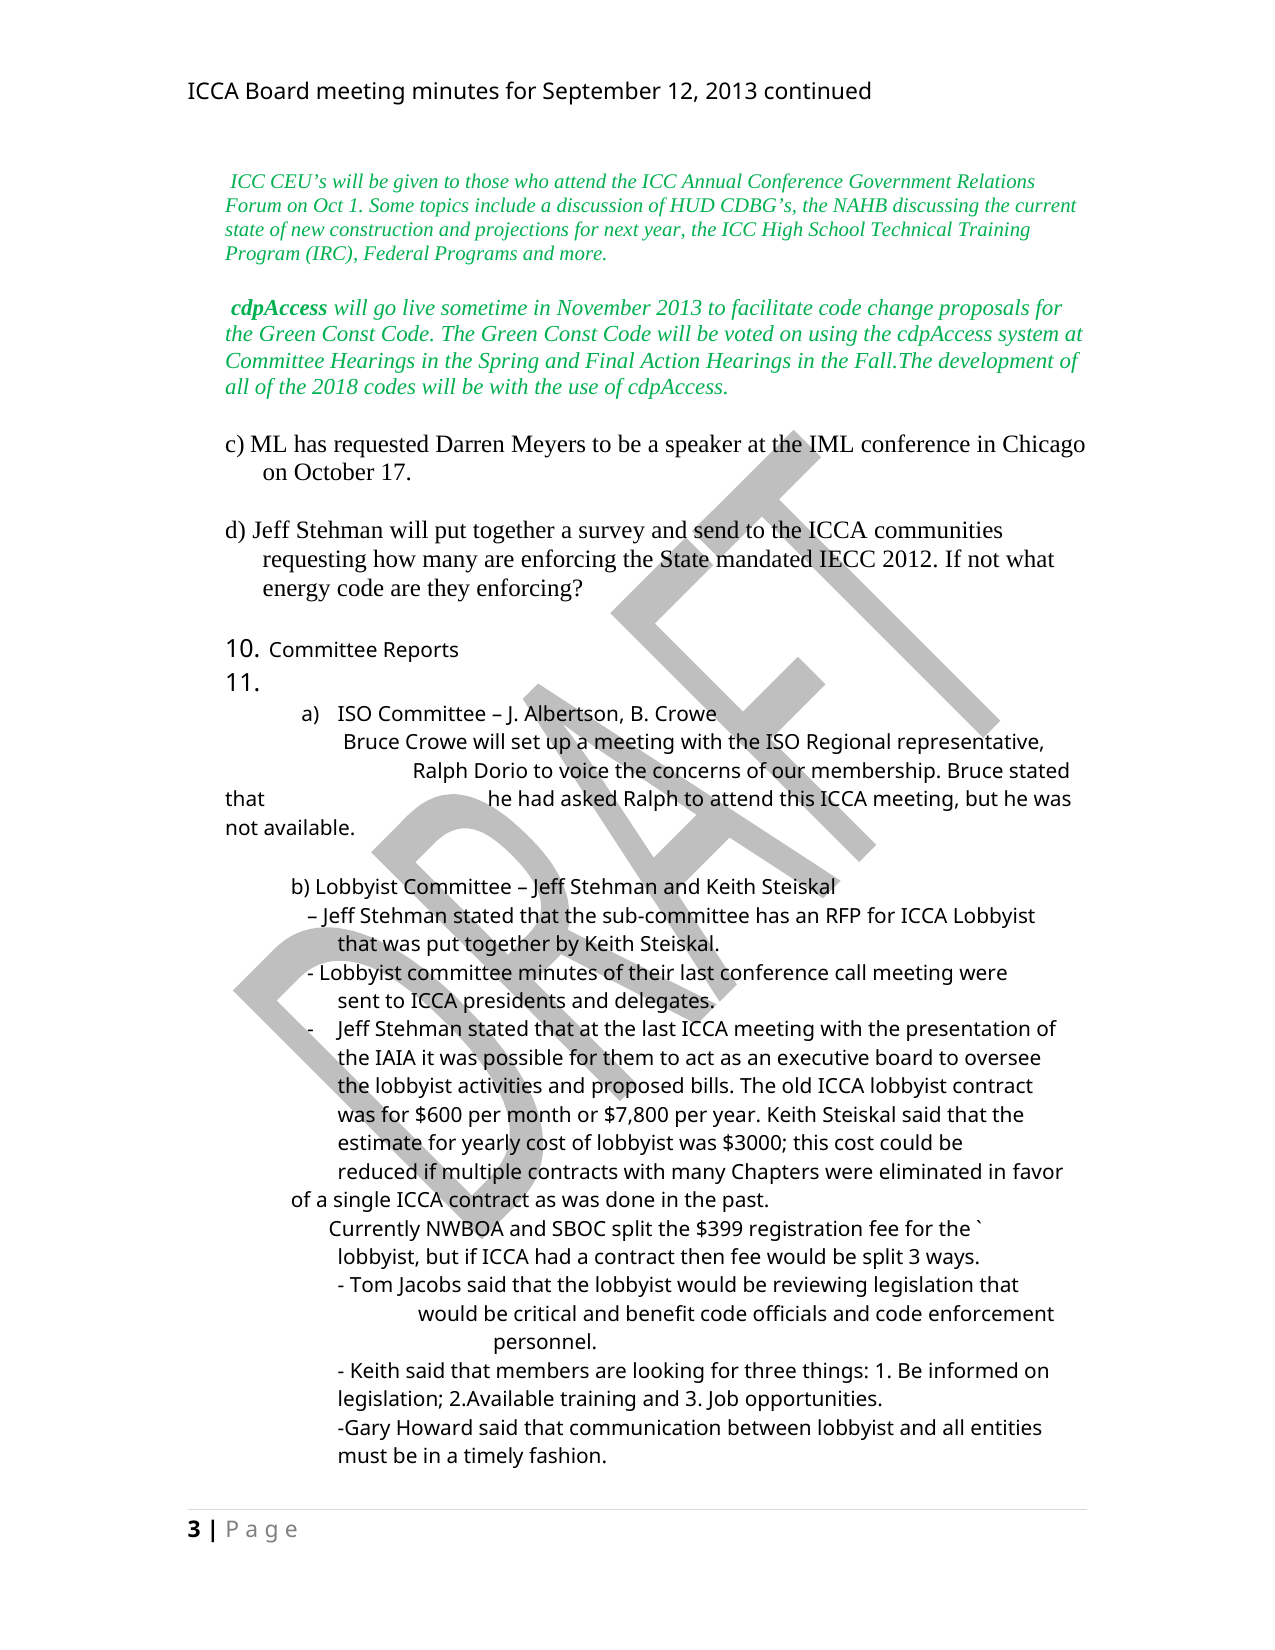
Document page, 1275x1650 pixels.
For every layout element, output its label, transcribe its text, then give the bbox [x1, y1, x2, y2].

list Committee Reports [225, 631, 1087, 665]
list a) ISO Committee – J. Albertson, B. Crowe [225, 665, 1087, 727]
text - Keith said that members are looking for three things: 1. Be informed on legislation; 2.Available training and 3. Job opportunities. [291, 1356, 1087, 1413]
text Currently NWBOA and SBOC split the $399 registration fee for the ` lobbyist, but if ICCA had a contract then fee would be split 3 ways. [291, 1214, 1087, 1271]
text b) Lobbyist Committee – Jeff Stehman and Keith Steiskal [291, 872, 1087, 901]
text cdpAccess will go live sometime in November 2013 to facilitate code change proposals for the Green Const Code. The Green Const Code will be voted on using the cdpAccess system at Committee Hearings in the Spring and Final Action Hearings in the Fall.The development of all of the 2018 codes will be with the use of cdpAccess. [225, 294, 1087, 399]
text - Lobbyist committee minutes of their last conference call meeting were sent to ICCA presidents and delegates. [291, 958, 1087, 1014]
text c) ML has requested Darren Meyers to be a speaker at the IML conference in Chicago on October 17. [225, 429, 1087, 486]
text Bruce Crowe will set up a meeting with the ISO Regional representative, Ralph Dorio to voice the concerns of our membership. Bruce stated that he had asked Ralph to attend this ICCA meeting, but he was not available. [225, 727, 1087, 841]
text - Tom Jacobs said that the lobbyist would be reviewing legislation that would be critical and benefit code officials and code enforcement personnel. [291, 1271, 1087, 1356]
text ICC CEU’s will be given to those who attend the ICC Annual Conference Government Relations Forum on Oct 1. Some topics include a discussion of HUD CDBG’s, the NAHB discussing the current state of new construction and projections for next year, the ICC High School Technical Training Program (IRC), Federal Programs and more. [225, 169, 1087, 265]
text d) Jeff Stehman will put together a survey and send to the ICCA communities requesting how many are enforcing the State mandated IECC 2012. If not what energy code are they enforcing? [225, 515, 1087, 602]
text - Jeff Stehman stated that at the last ICCA meeting with the presentation of the IAIA it was possible for them to act as an executive board to oversee the lobbyist activities and proposed bills. The old ICCA lobbyist contract [291, 1014, 1087, 1100]
text was for $600 per month or $7,800 per year. Keith Steiskal said that the estimate for yearly cost of lobbyist was $3000; this cost could be reduced if multiple contracts with many Chapters were eliminated in favor of a single ICCA contract as was done in the past. [291, 1100, 1087, 1214]
text -Gary Howard said that communication between lobbyist and all entities must be in a timely fashion. [291, 1413, 1087, 1469]
text – Jeff Stehman stated that the sub-committee has an RFP for ICCA Lobbyist that was put together by Keith Steiskal. [291, 901, 1087, 958]
